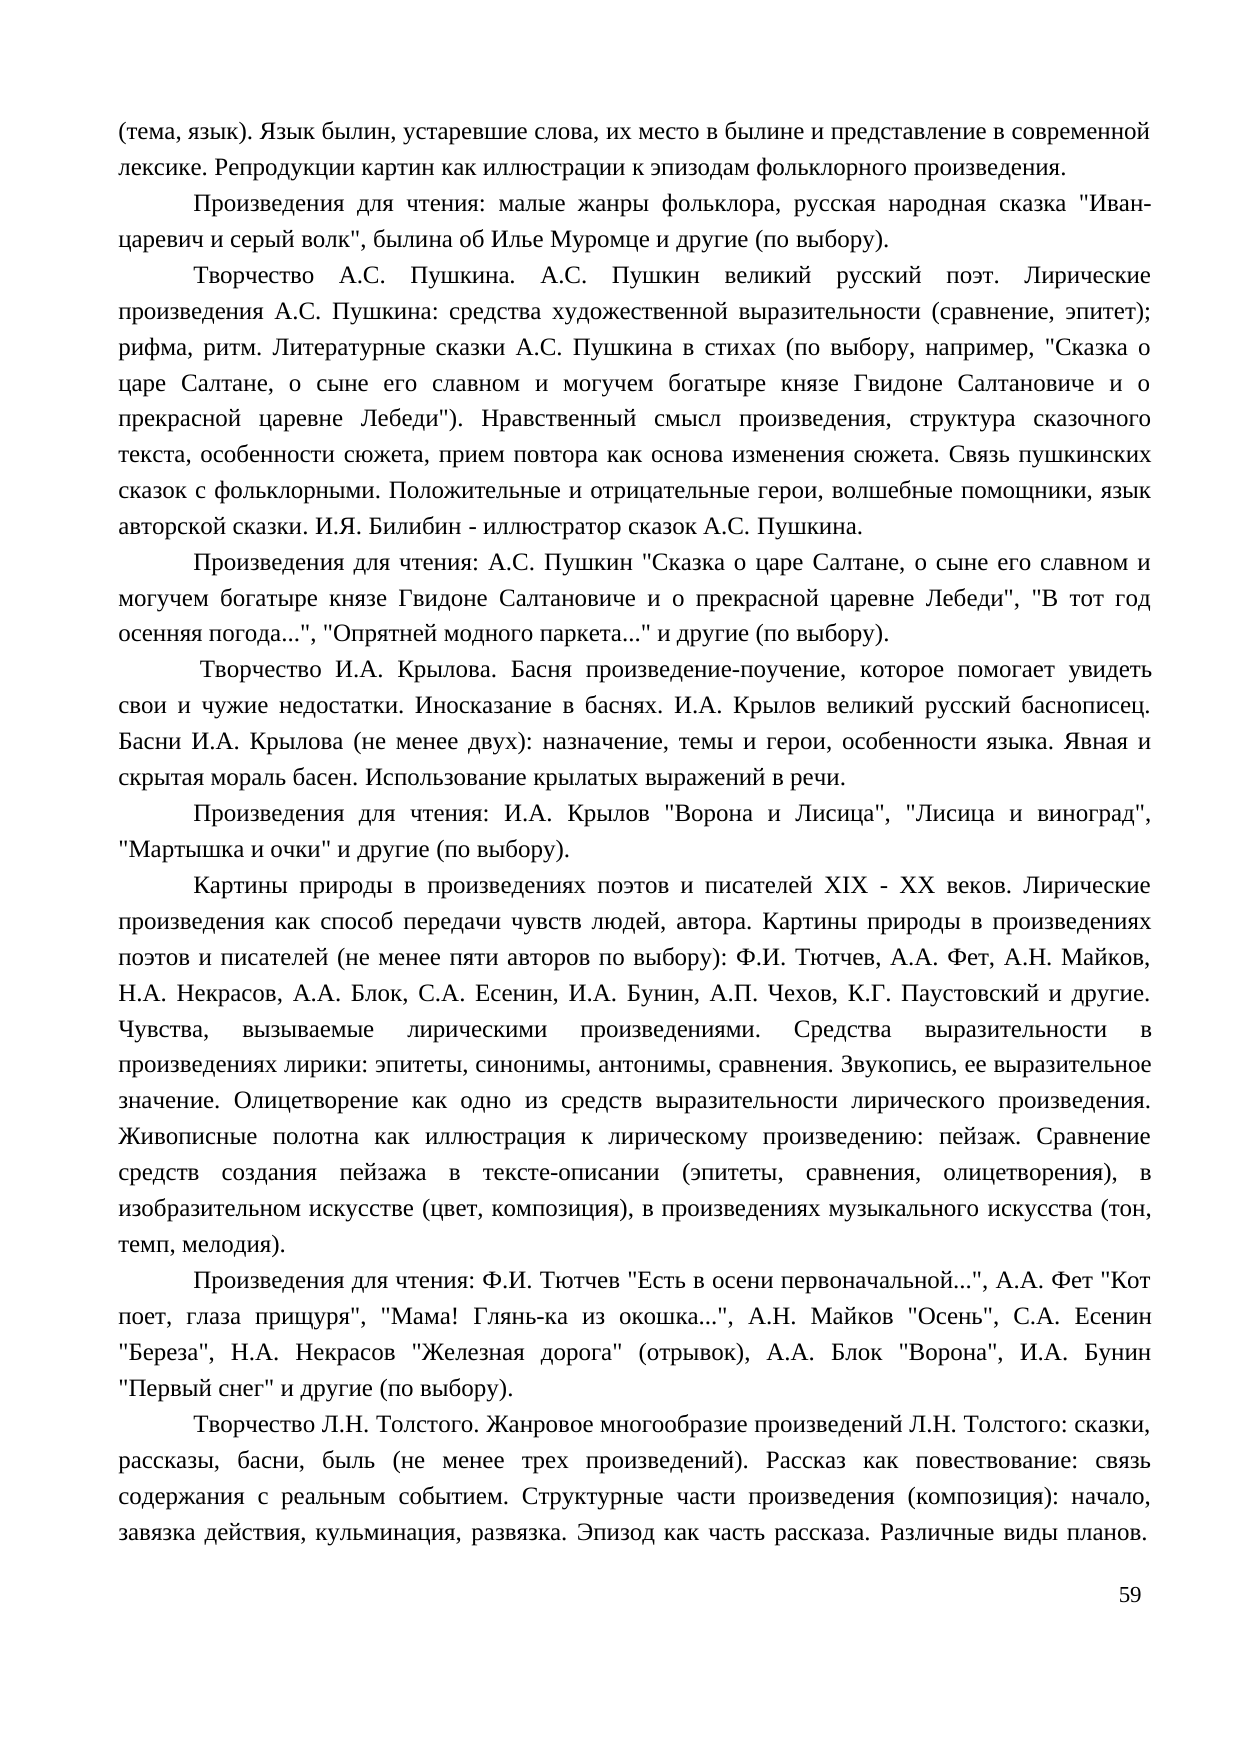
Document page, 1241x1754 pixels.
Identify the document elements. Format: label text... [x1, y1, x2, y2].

text Произведения для чтения: малые жанры фольклора, русская народная сказка "Иван- царевич и серый волк", былина об Илье Муромце и другие (по выбору). [118, 188, 1152, 252]
text (тема, язык). Язык былин, устаревшие слова, их место в былине и представление в современной лексике. Репродукции картин как иллюстрации к эпизодам фольклорного произведения. [118, 116, 1151, 180]
text Картины природы в произведениях поэтов и писателей XIX - XX веков. Лирические произведения как способ передачи чувств людей, автора. Картины природы в произведениях поэтов и писателей (не менее пяти авторов по выбору): Ф.И. Тютчев, А.А. Фет, А.Н. Майков, Н.А. Некрасов, А.А. Блок, С.А. Есенин, И.А. Бунин, А.П. Чехов, К.Г. Паустовский и другие. Чувства, вызываемые лирическими произведениями. Средства выразительности в произведениях лирики: эпитеты, синонимы, антонимы, сравнения. Звукопись, ее выразительное значение. Олицетворение как одно из средств выразительности лирического произведения. Живописные полотна как иллюстрация к лирическому произведению: пейзаж. Сравнение средств создания пейзажа в тексте-описании (эпитеты, сравнения, олицетворения), в изобразительном искусстве (цвет, композиция), в произведениях музыкального искусства (тон, темп, мелодия). [118, 870, 1152, 1258]
text Произведения для чтения: А.С. Пушкин "Сказка о царе Салтане, о сыне его славном и могучем богатыре князе Гвидоне Салтановиче и о прекрасной царевне Лебеди", "В тот год осенняя погода...", "Опрятней модного паркета..." и другие (по выбору). [118, 547, 1152, 647]
text Творчество Л.Н. Толстого. Жанровое многообразие произведений Л.Н. Толстого: сказки, рассказы, басни, быль (не менее трех произведений). Рассказ как повествование: связь содержания с реальным событием. Структурные части произведения (композиция): начало, завязка действия, кульминация, развязка. Эпизод как часть рассказа. Различные виды планов. [118, 1409, 1151, 1546]
text Творчество А.С. Пушкина. А.С. Пушкин великий русский поэт. Лирические произведения А.С. Пушкина: средства художественной выразительности (сравнение, эпитет); рифма, ритм. Литературные сказки А.С. Пушкина в стихах (по выбору, например, "Сказка о царе Салтане, о сыне его славном и могучем богатыре князе Гвидоне Салтановиче и о прекрасной царевне Лебеди"). Нравственный смысл произведения, структура сказочного текста, особенности сюжета, прием повтора как основа изменения сюжета. Связь пушкинских сказок с фольклорными. Положительные и отрицательные герои, волшебные помощники, язык авторской сказки. И.Я. Билибин - иллюстратор сказок А.С. Пушкина. [118, 260, 1151, 540]
text Творчество И.А. Крылова. Басня произведение-поучение, которое помогает увидеть свои и чужие недостатки. Иносказание в баснях. И.А. Крылов великий русский баснописец. Басни И.А. Крылова (не менее двух): назначение, темы и герои, особенности языка. Явная и скрытая мораль басен. Использование крылатых выражений в речи. [118, 654, 1152, 791]
text Произведения для чтения: Ф.И. Тютчев "Есть в осени первоначальной...", А.А. Фет "Кот поет, глаза прищуря", "Мама! Глянь-ка из окошка...", А.Н. Майков "Осень", С.А. Есенин "Береза", Н.А. Некрасов "Железная дорога" (отрывок), А.А. Блок "Ворона", И.А. Бунин "Первый снег" и другие (по выбору). [118, 1265, 1152, 1402]
text Произведения для чтения: И.А. Крылов "Ворона и Лисица", "Лисица и виноград", "Мартышка и очки" и другие (по выбору). [118, 798, 1151, 863]
